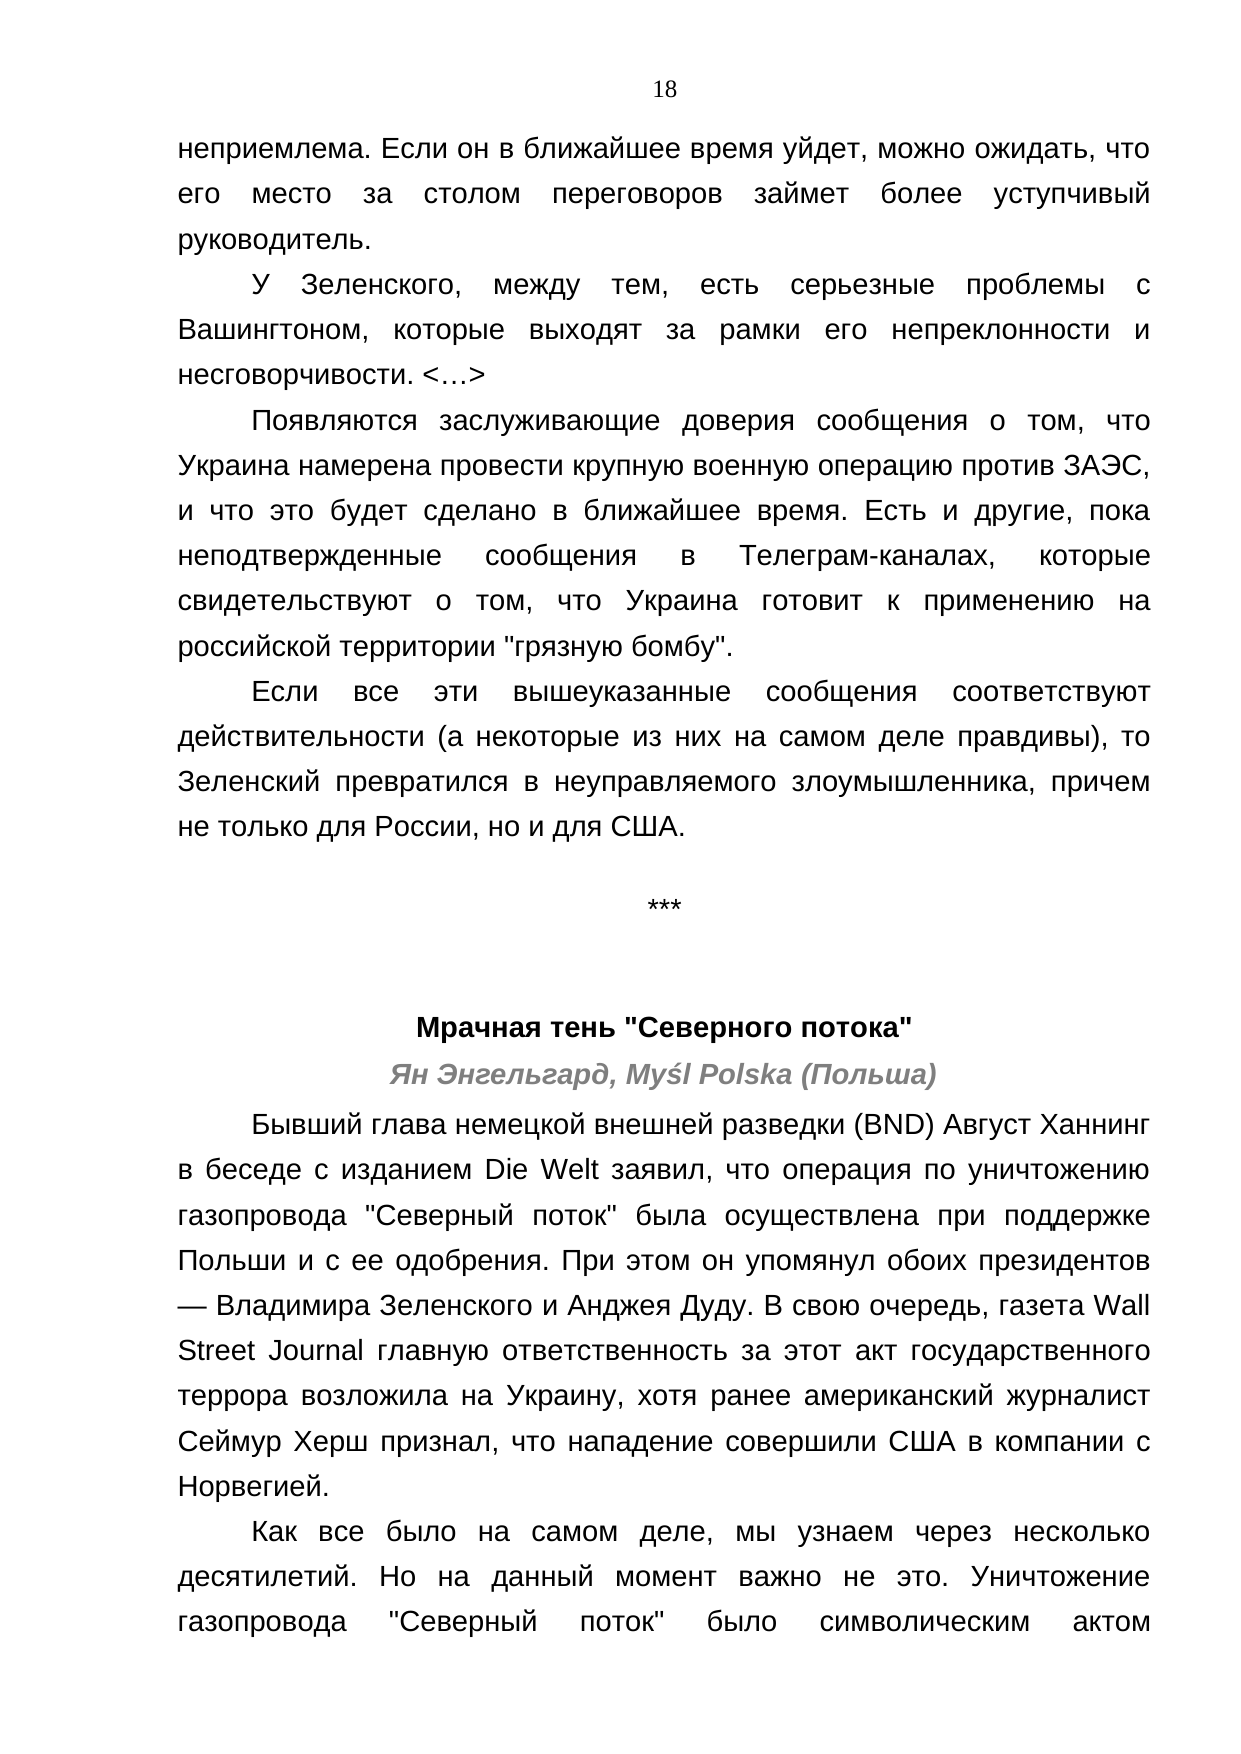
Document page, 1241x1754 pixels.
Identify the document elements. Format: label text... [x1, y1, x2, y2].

text Появляются заслуживающие доверия сообщения о том, что Украина намерена провести крупную военную операцию против ЗАЭС, и что это будет сделано в ближайшее время. Есть и другие, пока неподтвержденные сообщения в Телеграм-каналах, которые свидетельствуют о том, что Украина готовит к применению на российской территории "грязную бомбу". [177, 402, 1152, 662]
text Бывший глава немецкой внешней разведки (BND) Август Ханнинг в беседе с изданием Die Welt заявил, что операция по уничтожению газопровода "Северный поток" была осуществлена при поддержке Польши и с ее одобрения. При этом он упомянул обоих президентов — Владимира Зеленского и Анджея Дуду. В свою очередь, газета Wall Street Journal главную ответственность за этот акт государственного террора возложила на Украину, хотя ранее американский журналист Сеймур Херш признал, что нападение совершили США в компании с Норвегией. [177, 1107, 1152, 1502]
text У Зеленского, между тем, есть серьезные проблемы с Вашингтоном, которые выходят за рамки его непреклонности и несговорчивости. <…> [177, 267, 1152, 391]
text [177, 1514, 1152, 1638]
subtitle Мрачная тень "Северного потока" [177, 1010, 1152, 1043]
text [177, 131, 1152, 255]
text *** [177, 892, 1152, 926]
text Если все эти вышеуказанные сообщения соответствуют действительности (а некоторые из них на самом деле правдивы), то Зеленский превратился в неуправляемого злоумышленника, причем не только для России, но и для США. [177, 674, 1152, 843]
text Ян Энгельгард, Myśl Polska (Польша) [177, 1057, 1152, 1090]
